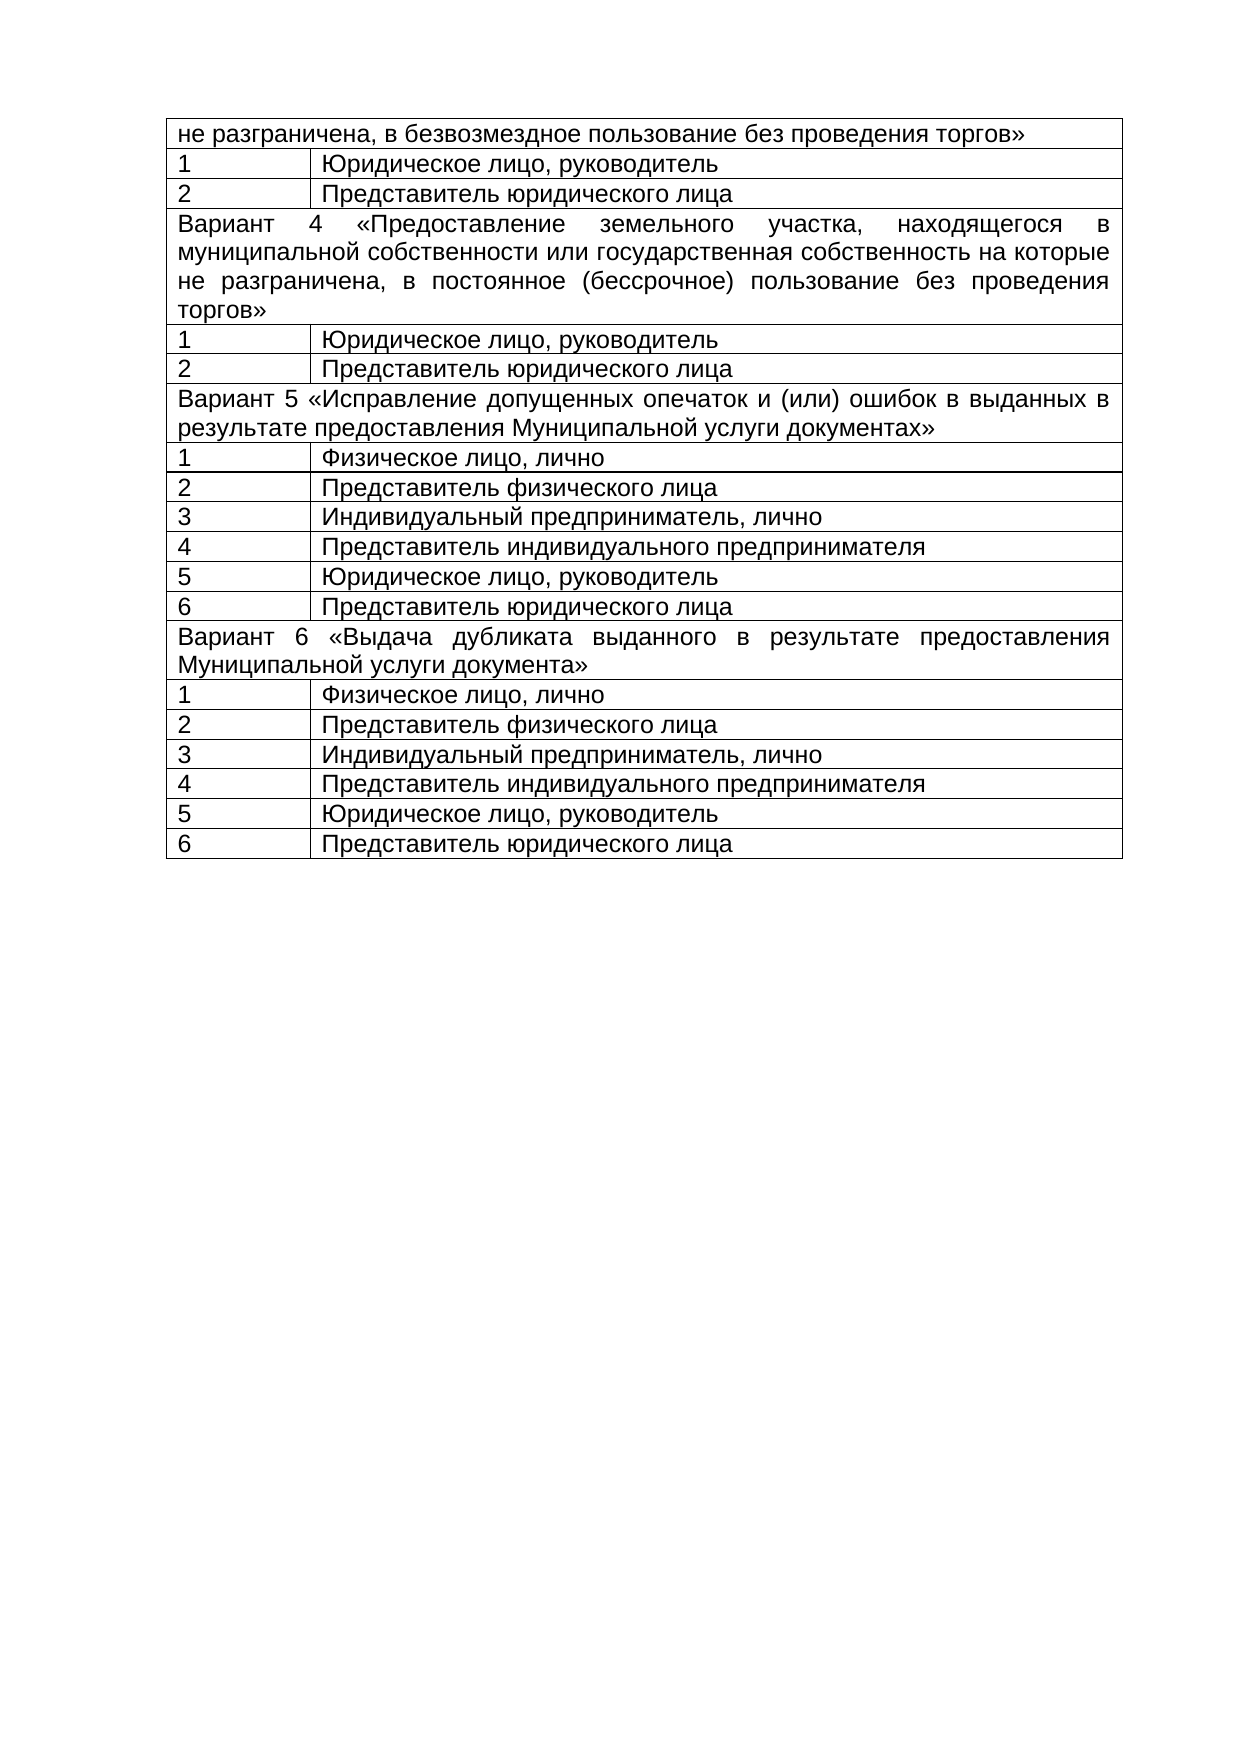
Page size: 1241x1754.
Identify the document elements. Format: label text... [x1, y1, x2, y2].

table_cell 4 [167, 769, 310, 798]
table_cell 1 [167, 149, 310, 178]
table_cell Представитель физического лица [311, 710, 1122, 738]
table_cell 4 [167, 532, 310, 561]
table_cell Представитель юридического лица [311, 829, 1122, 858]
table_cell Представитель юридического лица [311, 354, 1122, 383]
table_cell 5 [167, 799, 310, 828]
table_cell Физическое лицо, лично [311, 443, 1122, 471]
table_cell Индивидуальный предприниматель, лично [311, 740, 1122, 768]
table_cell 1 [167, 325, 310, 353]
table_cell 2 [167, 710, 310, 738]
table_cell Вариант 4 «Предоставление земельного участка, находящегося в муниципальной собственности или государственная собственность на которые не разграничена, в постоянное (бессрочное) пользование без проведения торгов» [167, 209, 1122, 323]
table_cell Юридическое лицо, руководитель [311, 799, 1122, 828]
table_cell 1 [167, 443, 310, 471]
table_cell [167, 119, 1122, 148]
table_cell 3 [167, 740, 310, 768]
table_cell Представитель юридического лица [311, 592, 1122, 620]
table_cell Представитель индивидуального предпринимателя [311, 532, 1122, 561]
table_cell Юридическое лицо, руководитель [311, 562, 1122, 591]
table_cell Юридическое лицо, руководитель [311, 149, 1122, 178]
table_cell 6 [167, 592, 310, 620]
table_cell 3 [167, 502, 310, 531]
table_cell 2 [167, 179, 310, 207]
table_cell 1 [167, 680, 310, 709]
table_cell Вариант 5 «Исправление допущенных опечаток и (или) ошибок в выданных в результате предоставления Муниципальной услуги документах» [167, 384, 1122, 442]
table_cell 2 [167, 354, 310, 383]
table_cell Представитель юридического лица [311, 179, 1122, 207]
table_cell Индивидуальный предприниматель, лично [311, 502, 1122, 531]
table_cell 6 [167, 829, 310, 858]
table_cell Вариант 6 «Выдача дубликата выданного в результате предоставления Муниципальной услуги документа» [167, 621, 1122, 679]
table_cell Представитель физического лица [311, 473, 1122, 501]
table_cell 5 [167, 562, 310, 591]
table_cell Представитель индивидуального предпринимателя [311, 769, 1122, 798]
table_cell Юридическое лицо, руководитель [311, 325, 1122, 353]
table_cell 2 [167, 473, 310, 501]
table_cell Физическое лицо, лично [311, 680, 1122, 709]
